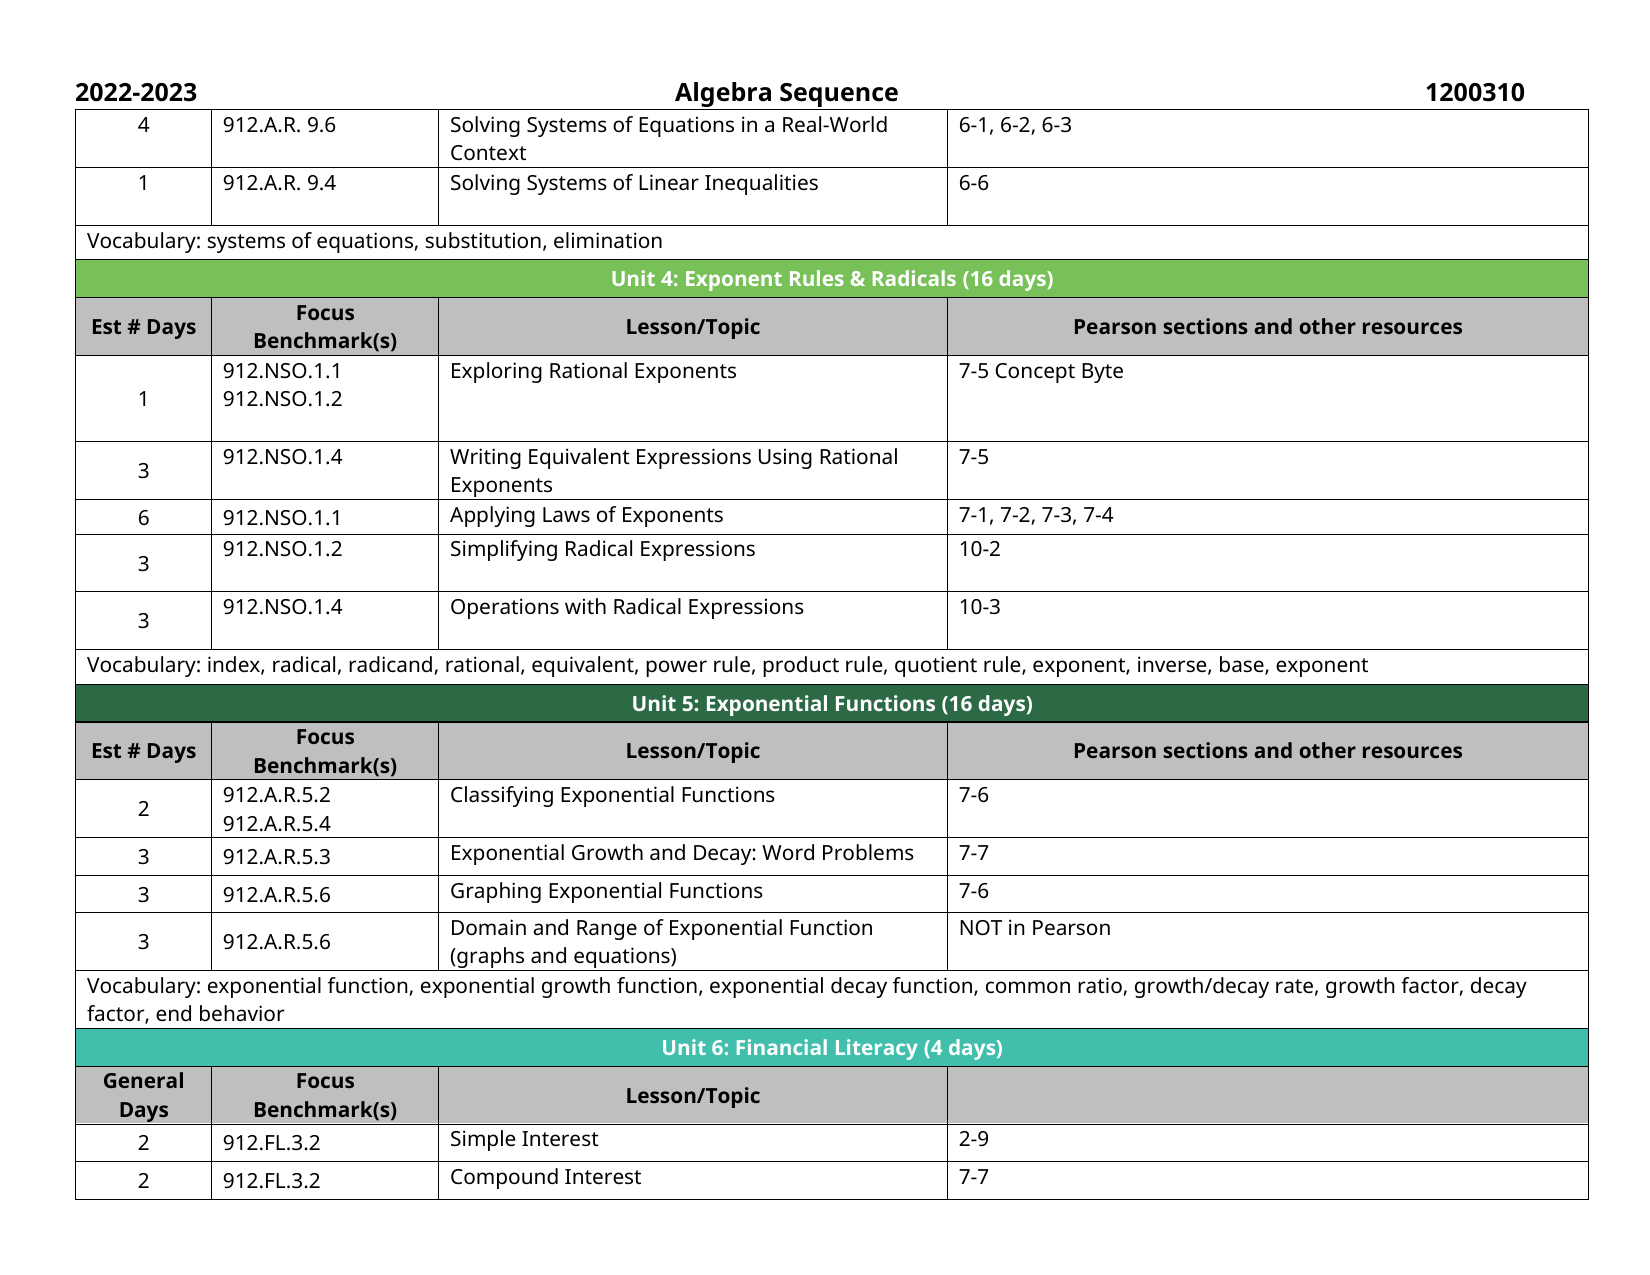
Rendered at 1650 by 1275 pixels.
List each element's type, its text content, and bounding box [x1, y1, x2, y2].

table_cell 7-6 [948, 876, 1588, 912]
table_cell 912.A.R.5.6 [212, 876, 438, 912]
table_cell 1 [76, 168, 211, 225]
table_cell 3 [76, 913, 211, 970]
table_cell 3 [76, 592, 211, 649]
table_cell 3 [76, 876, 211, 912]
table_cell Vocabulary: systems of equations, substitution, elimination [76, 226, 1588, 259]
table_cell Pearson sections and other resources [948, 723, 1588, 779]
table_cell Classifying Exponential Functions [439, 780, 947, 837]
table_cell Simplifying Radical Expressions [439, 535, 947, 591]
table_cell Vocabulary: index, radical, radicand, rational, equivalent, power rule, product rule, quotient rule, exponent, inverse, base, exponent [76, 650, 1588, 684]
table_cell 2 [76, 780, 211, 837]
table_cell 3 [76, 535, 211, 591]
table_cell 2 [76, 1125, 211, 1161]
table_cell 6 [76, 500, 211, 533]
table_cell Exploring Rational Exponents [439, 356, 947, 441]
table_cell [212, 1162, 438, 1198]
table_cell Unit 4: Exponent Rules & Radicals (16 days) [76, 260, 1588, 297]
table_cell Graphing Exponential Functions [439, 876, 947, 912]
table_cell 7-7 [948, 838, 1588, 875]
table_cell 7-5 [948, 442, 1588, 499]
table_cell Pearson sections and other resources [948, 298, 1588, 355]
table_cell 7-1, 7-2, 7-3, 7-4 [948, 500, 1588, 533]
table_cell Simple Interest [439, 1125, 947, 1161]
table_cell 6-6 [948, 168, 1588, 225]
table_cell Unit 5: Exponential Functions (16 days) [76, 685, 1588, 721]
table_cell 7-5 Concept Byte [948, 356, 1588, 441]
table_cell 912.A.R.5.6 [212, 913, 438, 970]
table_cell Solving Systems of Equations in a Real-World Context [439, 110, 947, 167]
table_cell Solving Systems of Linear Inequalities [439, 168, 947, 225]
table_cell 7-7 [948, 1162, 1588, 1198]
table_cell 912.NSO.1.4 [212, 592, 438, 649]
table_cell 6-1, 6-2, 6-3 [948, 110, 1588, 167]
table_cell General Days [76, 1067, 211, 1123]
table_cell 2-9 [948, 1125, 1588, 1161]
table_cell 912.A.R.5.3 [212, 838, 438, 875]
table_cell NOT in Pearson [948, 913, 1588, 970]
table_cell Focus Benchmark(s) [212, 723, 438, 779]
table_cell Focus Benchmark(s) [212, 1067, 438, 1123]
table_cell 912.NSO.1.2 [212, 535, 438, 591]
table_cell 3 [76, 442, 211, 499]
table_cell Applying Laws of Exponents [439, 500, 947, 533]
table_cell 2 [76, 1162, 211, 1198]
table_cell 912.A.R. 9.6 [212, 110, 438, 167]
table_cell Writing Equivalent Expressions Using Rational Exponents [439, 442, 947, 499]
table_cell Lesson/Topic [439, 1067, 947, 1123]
table_cell Operations with Radical Expressions [439, 592, 947, 649]
table_cell Lesson/Topic [439, 723, 947, 779]
table_cell 912.NSO.1.4 [212, 442, 438, 499]
table_cell 4 [76, 110, 211, 167]
table_cell Vocabulary: exponential function, exponential growth function, exponential decay function, common ratio, growth/decay rate, growth factor, decay factor, end behavior [76, 971, 1588, 1028]
table_cell 3 [76, 838, 211, 875]
table_cell 912.FL.3.2 [212, 1125, 438, 1161]
table_cell Unit 6: Financial Literacy (4 days) [76, 1029, 1588, 1066]
table_cell 912.A.R. 9.4 [212, 168, 438, 225]
table_cell Lesson/Topic [439, 298, 947, 355]
table_cell 912.A.R.5.2 912.A.R.5.4 [212, 780, 438, 837]
table_cell [948, 1067, 1588, 1123]
table_cell 912.NSO.1.1 912.NSO.1.2 [212, 356, 438, 441]
table_cell Compound Interest [439, 1162, 947, 1198]
table_cell Est # Days [76, 723, 211, 779]
table_cell Focus Benchmark(s) [212, 298, 438, 355]
table_cell 10-2 [948, 535, 1588, 591]
table_cell Domain and Range of Exponential Function (graphs and equations) [439, 913, 947, 970]
table_cell 1 [76, 356, 211, 441]
table_cell Exponential Growth and Decay: Word Problems [439, 838, 947, 875]
table_cell 10-3 [948, 592, 1588, 649]
table_cell 912.NSO.1.1 [212, 500, 438, 533]
table_cell Est # Days [76, 298, 211, 355]
table_cell 7-6 [948, 780, 1588, 837]
